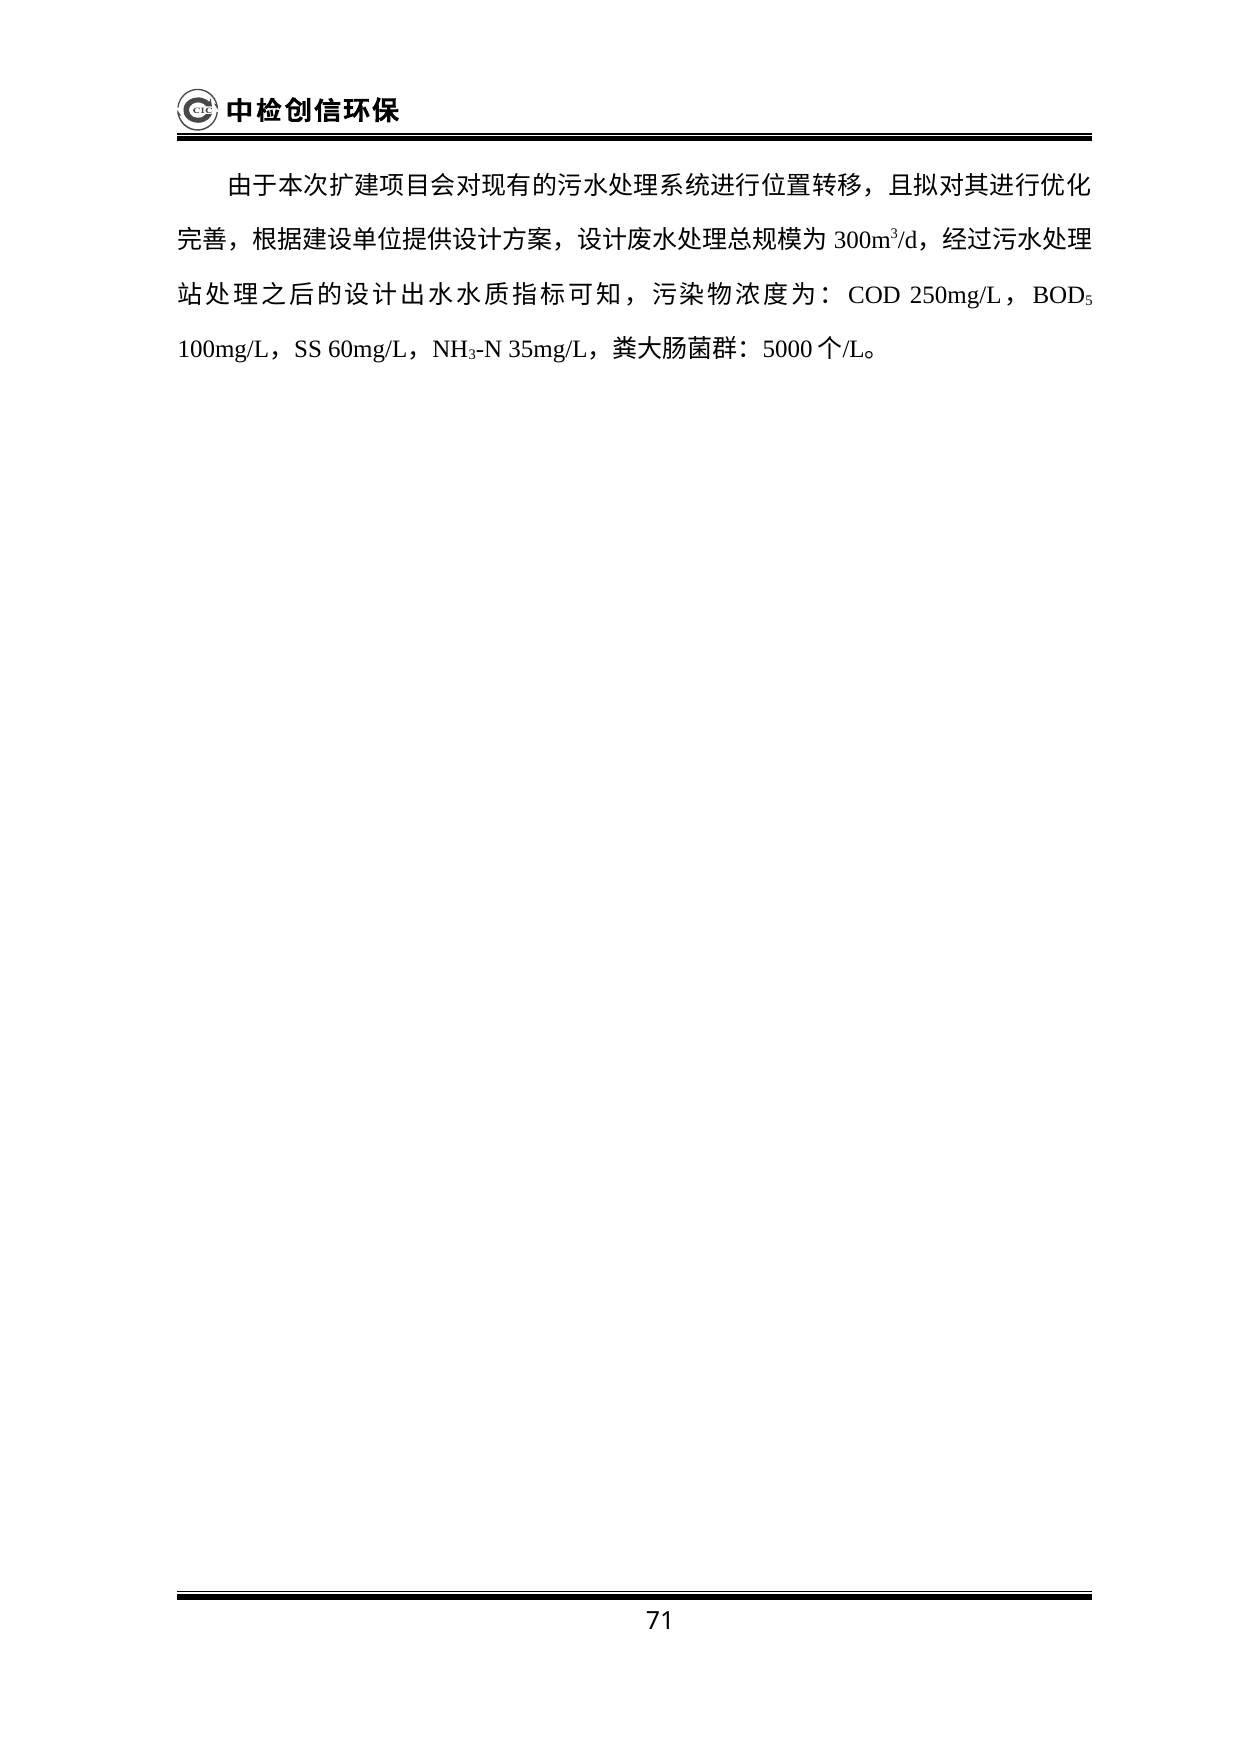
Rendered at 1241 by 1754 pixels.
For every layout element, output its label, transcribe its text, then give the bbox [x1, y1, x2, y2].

text 由于本次扩建项目会对现有的污水处理系统进行位置转移，且拟对其进行优化完善，根据建设单位提供设计方案，设计废水处理总规模为300m3/d，经过污水处理站处理之后的设计出水水质指标可知，污染物浓度为：COD 250mg/L，BOD5 100mg/L，SS 60mg/L，NH3-N 35mg/L，粪大肠菌群：5000个/L。 [177, 165, 1092, 365]
